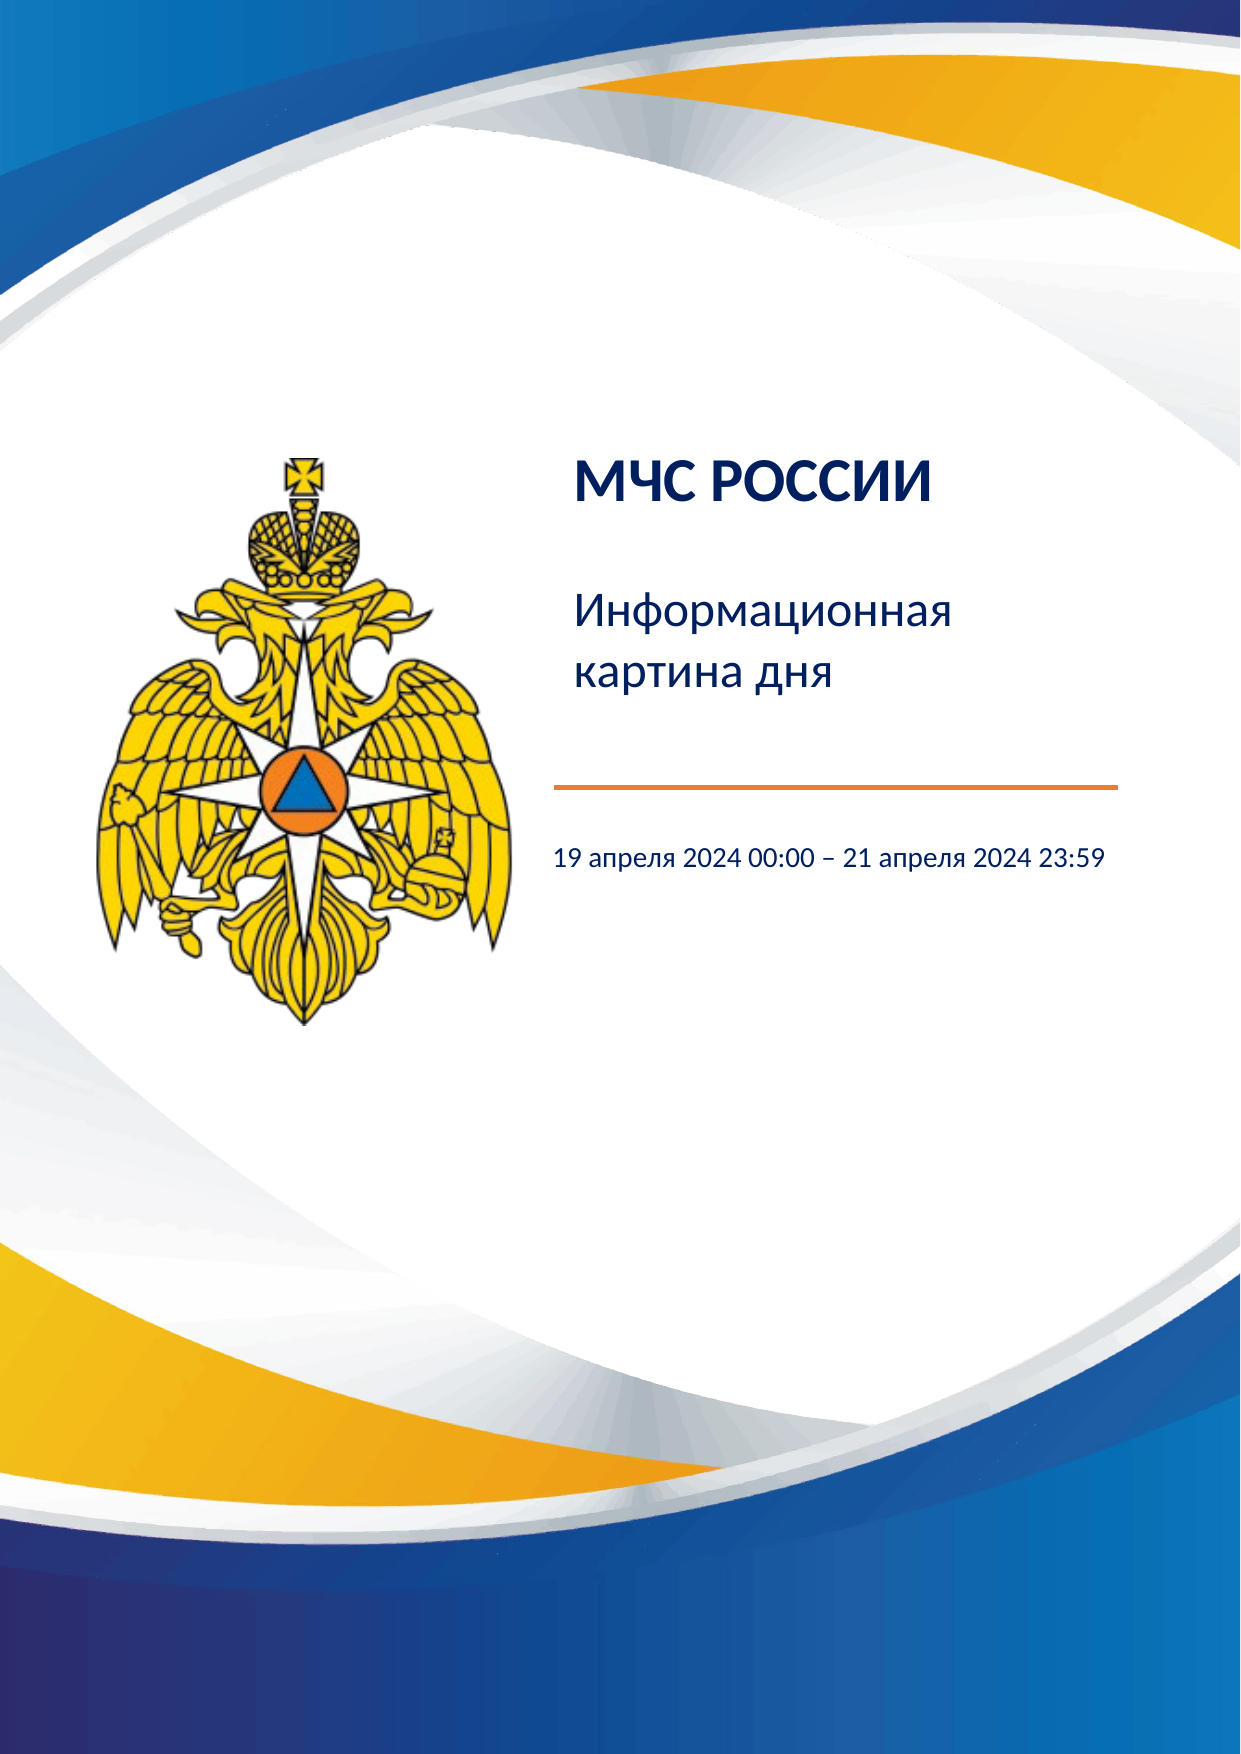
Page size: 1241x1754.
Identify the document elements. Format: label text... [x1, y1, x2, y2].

picture [0, 0, 1241, 1754]
text 19 апреля 2024 00:00 – 21 апреля 2024 23:59 [552, 839, 1182, 875]
